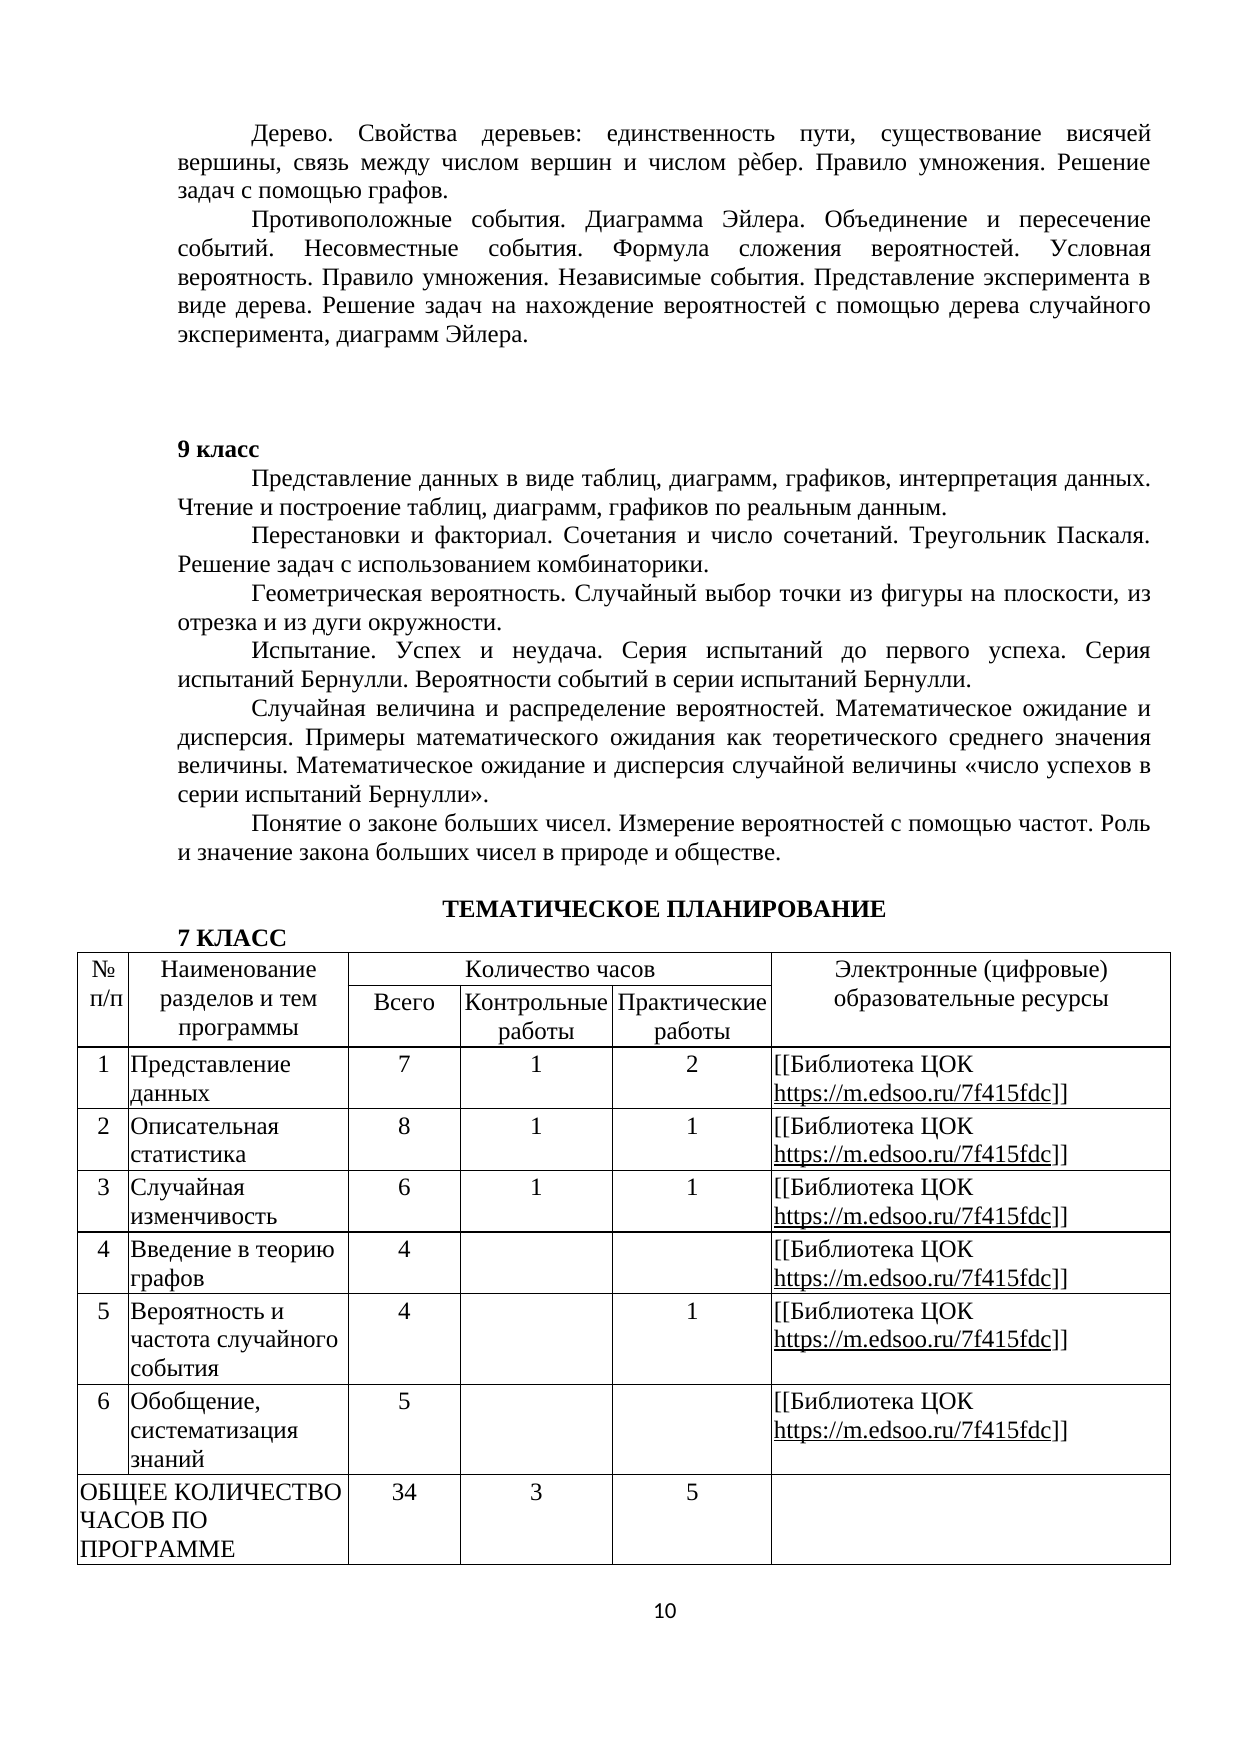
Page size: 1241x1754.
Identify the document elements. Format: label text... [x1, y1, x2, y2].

table_cell 4 [78, 1233, 128, 1293]
table_cell 7 [349, 1048, 460, 1108]
table_cell 3 [78, 1171, 128, 1231]
text 9 класс [177, 434, 1152, 463]
table_cell 1 [461, 1109, 612, 1170]
table_cell 8 [349, 1109, 460, 1170]
table_cell 5 [349, 1385, 460, 1474]
text Случайная величина и распределение вероятностей. Математическое ожидание и дисперсия. Примеры математического ожидания как теоретического среднего значения величины. Математическое ожидание и дисперсия случайной величины «число успехов в серии испытаний Бернулли». [177, 693, 1152, 808]
table_cell 2 [613, 1048, 771, 1108]
table_cell 1 [613, 1171, 771, 1231]
table_cell [[Библиотека ЦОК https://m.edsoo.ru/7f415fdc]] [772, 1048, 1170, 1108]
table_header Количество часов [349, 953, 771, 985]
table_cell [613, 1385, 771, 1474]
text ТЕМАТИЧЕСКОЕ ПЛАНИРОВАНИЕ [177, 894, 1152, 923]
text Дерево. Свойства деревьев: единственность пути, существование висячей вершины, связь между числом вершин и числом рѐбер. Правило умножения. Решение задач с помощью графов. [177, 118, 1152, 204]
table_cell Контрольные работы [461, 986, 612, 1046]
table_cell [[Библиотека ЦОК https://m.edsoo.ru/7f415fdc]] [772, 1171, 1170, 1231]
table_cell Вероятность и частота случайного события [129, 1294, 348, 1383]
table_cell 34 [349, 1475, 460, 1564]
text Испытание. Успех и неудача. Серия испытаний до первого успеха. Серия испытаний Бернулли. Вероятности событий в серии испытаний Бернулли. [177, 636, 1152, 693]
text Перестановки и факториал. Сочетания и число сочетаний. Треугольник Паскаля. Решение задач с использованием комбинаторики. [177, 521, 1152, 578]
table_cell 6 [349, 1171, 460, 1231]
table_cell 1 [613, 1294, 771, 1383]
table_cell Всего [349, 986, 460, 1046]
table_cell 1 [613, 1109, 771, 1170]
table_cell 3 [461, 1475, 612, 1564]
text 7 КЛАСС [177, 923, 1152, 952]
table_cell [[Библиотека ЦОК https://m.edsoo.ru/7f415fdc]] [772, 1109, 1170, 1170]
table_header Наименование разделов и тем программы [129, 953, 348, 1046]
table_cell Обобщение, систематизация знаний [129, 1385, 348, 1474]
table_cell [613, 1233, 771, 1293]
table_cell Случайная изменчивость [129, 1171, 348, 1231]
text Представление данных в виде таблиц, диаграмм, графиков, интерпретация данных. Чтение и построение таблиц, диаграмм, графиков по реальным данным. [177, 463, 1152, 521]
table_cell [461, 1294, 612, 1383]
table_cell 6 [78, 1385, 128, 1474]
table_cell Описательная статистика [129, 1109, 348, 1170]
table_cell [[Библиотека ЦОК https://m.edsoo.ru/7f415fdc]] [772, 1233, 1170, 1293]
table_cell [461, 1385, 612, 1474]
text Геометрическая вероятность. Случайный выбор точки из фигуры на плоскости, из отрезка и из дуги окружности. [177, 578, 1152, 636]
table_cell 5 [78, 1294, 128, 1383]
table_cell [[Библиотека ЦОК https://m.edsoo.ru/7f415fdc]] [772, 1385, 1170, 1474]
table_cell 1 [78, 1048, 128, 1108]
table_cell 2 [78, 1109, 128, 1170]
table_cell Практические работы [613, 986, 771, 1046]
table_cell Введение в теорию графов [129, 1233, 348, 1293]
text Противоположные события. Диаграмма Эйлера. Объединение и пересечение событий. Несовместные события. Формула сложения вероятностей. Условная вероятность. Правило умножения. Независимые события. Представление эксперимента в виде дерева. Решение задач на нахождение вероятностей с помощью дерева случайного эксперимента, диаграмм Эйлера. [177, 204, 1152, 348]
table_header № п/п [78, 953, 128, 1046]
table_cell 4 [349, 1233, 460, 1293]
table_cell [461, 1233, 612, 1293]
table_cell [772, 1475, 1170, 1564]
table_cell [[Библиотека ЦОК https://m.edsoo.ru/7f415fdc]] [772, 1294, 1170, 1383]
text Понятие о законе больших чисел. Измерение вероятностей с помощью частот. Роль и значение закона больших чисел в природе и обществе. [177, 808, 1152, 866]
table_cell 5 [613, 1475, 771, 1564]
table_header Электронные (цифровые) образовательные ресурсы [772, 953, 1170, 1046]
table_cell Представление данных [129, 1048, 348, 1108]
table_cell 4 [349, 1294, 460, 1383]
table_cell ОБЩЕЕ КОЛИЧЕСТВО ЧАСОВ ПО ПРОГРАММЕ [78, 1475, 348, 1564]
table_cell 1 [461, 1048, 612, 1108]
table_cell 1 [461, 1171, 612, 1231]
